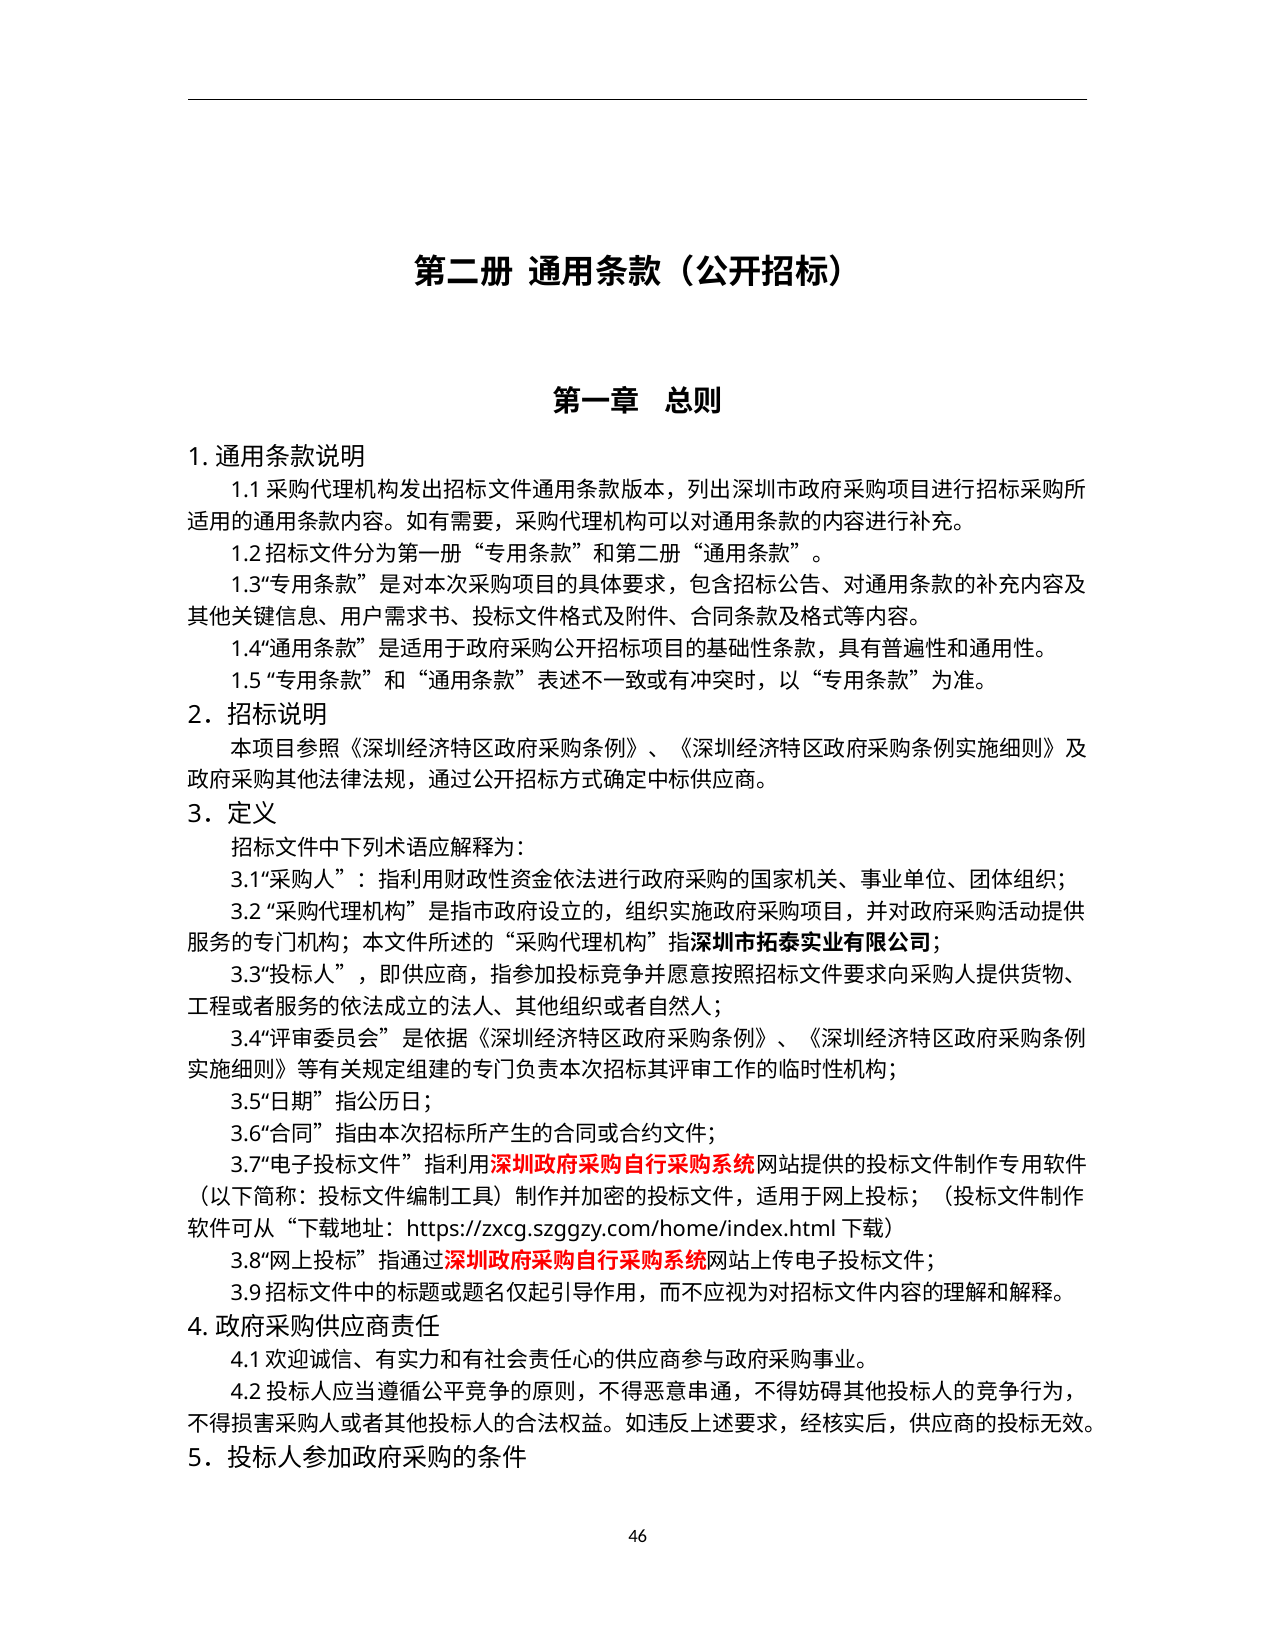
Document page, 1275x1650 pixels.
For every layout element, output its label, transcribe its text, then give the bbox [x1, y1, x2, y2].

list 总则 [187, 377, 1087, 420]
text 5．投标人参加政府采购的条件 [187, 1438, 1087, 1474]
text 4.1欢迎诚信、有实力和有社会责任心的供应商参与政府采购事业。 [187, 1342, 1087, 1374]
text 第二册 通用条款（公开招标） [187, 245, 1087, 293]
text 3.1“采购人”：指利用财政性资金依法进行政府采购的国家机关、事业单位、团体组织； [187, 862, 1087, 894]
text 3.6“合同”指由本次招标所产生的合同或合约文件； [187, 1116, 1087, 1147]
text 3.4“评审委员会”是依据《深圳经济特区政府采购条例》、《深圳经济特区政府采购条例实施细则》等有关规定组建的专门负责本次招标其评审工作的临时性机构； [187, 1021, 1087, 1084]
text 3.7“电子投标文件”指利用深圳政府采购自行采购系统网站提供的投标文件制作专用软件（以下简称：投标文件编制工具）制作并加密的投标文件，适用于网上投标；（投标文件制作软件可从“下载地址：https://zxcg.szggzy.com/home/index.html下载） [187, 1147, 1087, 1243]
text 4.2投标人应当遵循公平竞争的原则，不得恶意串通，不得妨碍其他投标人的竞争行为，不得损害采购人或者其他投标人的合法权益。如违反上述要求，经核实后，供应商的投标无效。 [187, 1374, 1087, 1438]
text 1.1采购代理机构发出招标文件通用条款版本，列出深圳市政府采购项目进行招标采购所适用的通用条款内容。如有需要，采购代理机构可以对通用条款的内容进行补充。 [187, 472, 1087, 536]
text 1.5 “专用条款”和“通用条款”表述不一致或有冲突时，以“专用条款”为准。 [187, 663, 1087, 694]
text 1.2招标文件分为第一册“专用条款”和第二册“通用条款”。 [187, 536, 1087, 567]
text 3.2 “采购代理机构”是指市政府设立的，组织实施政府采购项目，并对政府采购活动提供服务的专门机构；本文件所述的“采购代理机构”指深圳市拓泰实业有限公司； [187, 894, 1087, 957]
text 1. 通用条款说明 [187, 436, 1087, 472]
text 3.9招标文件中的标题或题名仅起引导作用，而不应视为对招标文件内容的理解和解释。 [187, 1274, 1087, 1306]
text 1.3“专用条款”是对本次采购项目的具体要求，包含招标公告、对通用条款的补充内容及其他关键信息、用户需求书、投标文件格式及附件、合同条款及格式等内容。 [187, 567, 1087, 631]
text 3.3“投标人”，即供应商，指参加投标竞争并愿意按照招标文件要求向采购人提供货物、工程或者服务的依法成立的法人、其他组织或者自然人； [187, 957, 1087, 1021]
text 3.5“日期”指公历日； [187, 1084, 1087, 1116]
text 3．定义 [187, 794, 1087, 830]
text 本项目参照《深圳经济特区政府采购条例》、《深圳经济特区政府采购条例实施细则》及政府采购其他法律法规，通过公开招标方式确定中标供应商。 [187, 731, 1087, 794]
text 3.8“网上投标”指通过深圳政府采购自行采购系统网站上传电子投标文件； [187, 1243, 1087, 1274]
text 1.4“通用条款”是适用于政府采购公开招标项目的基础性条款，具有普遍性和通用性。 [187, 631, 1087, 663]
text 2．招标说明 [187, 694, 1087, 731]
text 招标文件中下列术语应解释为： [187, 830, 1087, 862]
text 4. 政府采购供应商责任 [187, 1306, 1087, 1342]
